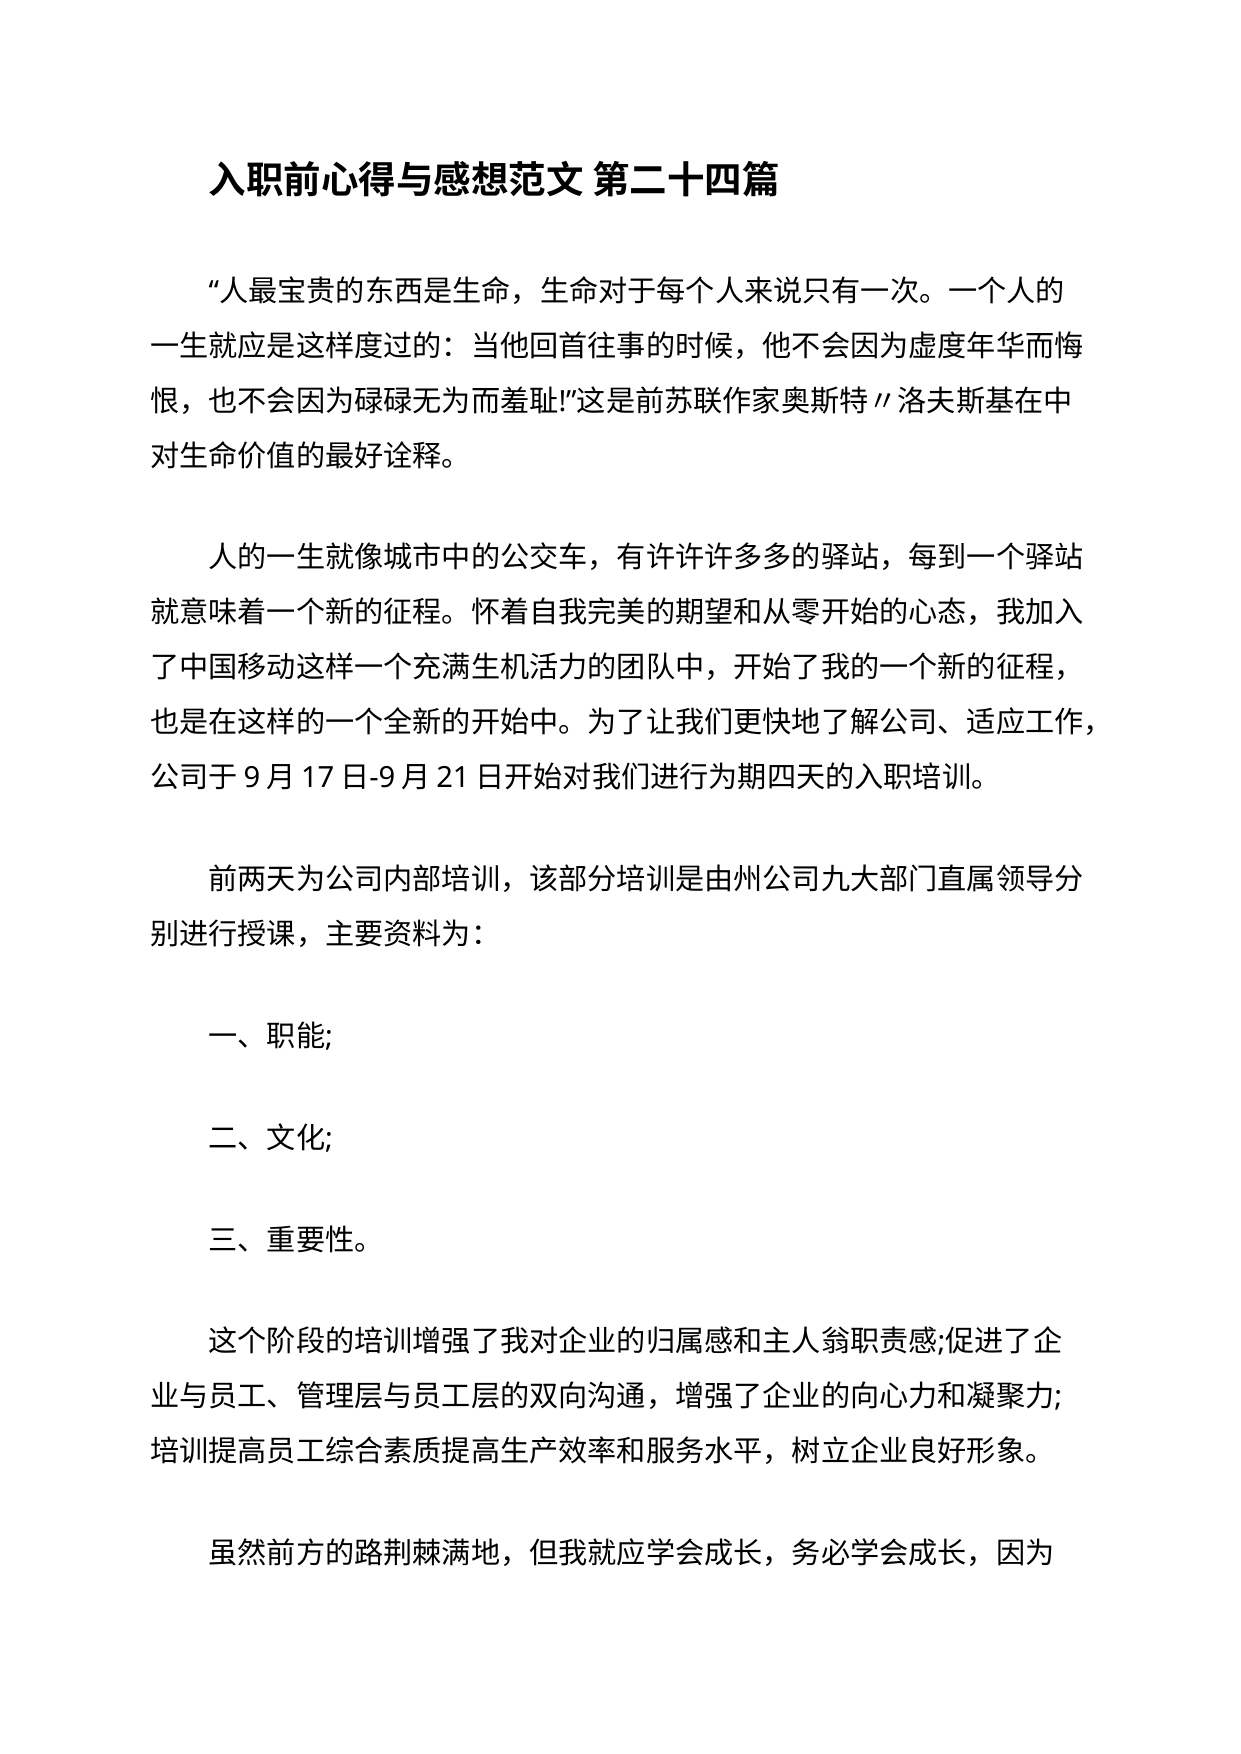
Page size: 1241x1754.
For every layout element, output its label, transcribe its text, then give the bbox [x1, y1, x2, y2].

text 入职前心得与感想范文 第二十四篇 [150, 150, 1090, 204]
text 前两天为公司内部培训，该部分培训是由州公司九大部门直属领导分别进行授课，主要资料为： [150, 856, 1090, 953]
text 这个阶段的培训增强了我对企业的归属感和主人翁职责感;促进了企业与员工、管理层与员工层的双向沟通，增强了企业的向心力和凝聚力;培训提高员工综合素质提高生产效率和服务水平，树立企业良好形象。 [150, 1318, 1090, 1470]
text 一、职能; [150, 1012, 1090, 1055]
text “人最宝贵的东西是生命，生命对于每个人来说只有一次。一个人的一生就应是这样度过的：当他回首往事的时候，他不会因为虚度年华而悔恨，也不会因为碌碌无为而羞耻!”这是前苏联作家奥斯特〃洛夫斯基在中对生命价值的最好诠释。 [150, 267, 1090, 474]
text 人的一生就像城市中的公交车，有许许许多多的驿站，每到一个驿站就意味着一个新的征程。怀着自我完美的期望和从零开始的心态，我加入了中国移动这样一个充满生机活力的团队中，开始了我的一个新的征程，也是在这样的一个全新的开始中。为了让我们更快地了解公司、适应工作，公司于9月17日-9月21日开始对我们进行为期四天的入职培训。 [150, 534, 1090, 796]
text 三、重要性。 [150, 1216, 1090, 1258]
text 二、文化; [150, 1114, 1090, 1157]
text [150, 1530, 1090, 1572]
